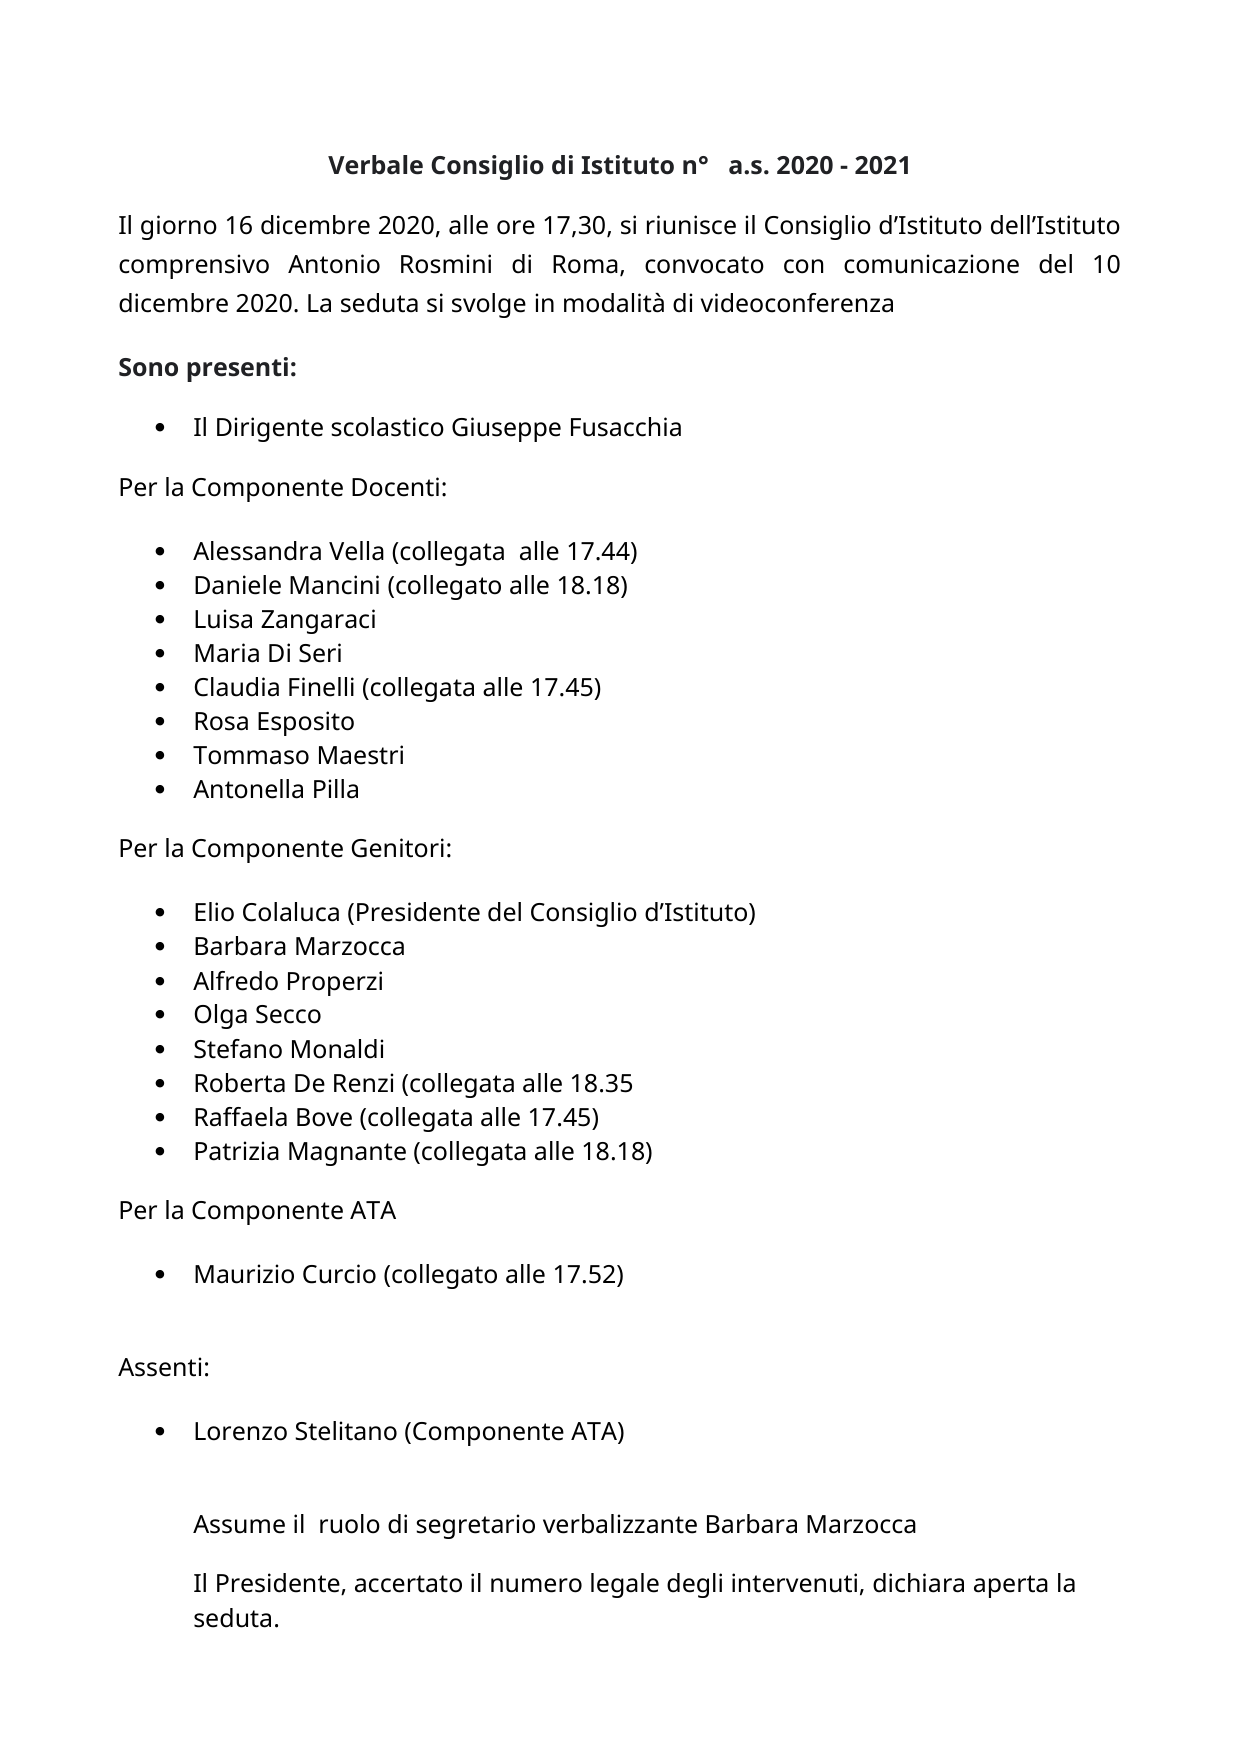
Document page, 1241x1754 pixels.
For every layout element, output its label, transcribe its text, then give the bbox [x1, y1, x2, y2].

list Alessandra Vella (collegata alle 17.44) [156, 533, 1122, 567]
list Rosa Esposito [156, 704, 1122, 738]
list Il Dirigente scolastico Giuseppe Fusacchia [156, 410, 1122, 444]
list Raffaela Bove (collegata alle 17.45) [156, 1099, 1122, 1133]
list Il Presidente, accertato il numero legale degli intervenuti, dichiara aperta la seduta. [193, 1566, 1122, 1634]
list Roberta De Renzi (collegata alle 18.35 [156, 1065, 1122, 1099]
text Verbale Consiglio di Istituto n° a.s. 2020 - 2021 [118, 148, 1122, 182]
list Barbara Marzocca [156, 929, 1122, 963]
text Sono presenti: [118, 350, 1122, 384]
list Stefano Monaldi [156, 1031, 1122, 1065]
list Tommaso Maestri [156, 738, 1122, 772]
list Maria Di Seri [156, 636, 1122, 669]
list Assume il ruolo di segretario verbalizzante Barbara Marzocca [193, 1507, 1122, 1541]
list Olga Secco [156, 997, 1122, 1031]
list Daniele Mancini (collegato alle 18.18) [156, 567, 1122, 601]
list Elio Colaluca (Presidente del Consiglio d’Istituto) [156, 895, 1122, 929]
list Alfredo Properzi [156, 963, 1122, 997]
text Assenti: [118, 1350, 1122, 1384]
text Per la Componente Genitori: [118, 831, 1122, 865]
text Per la Componente Docenti: [118, 469, 1122, 503]
list Luisa Zangaraci [156, 601, 1122, 636]
list Lorenzo Stelitano (Componente ATA) [156, 1414, 1122, 1448]
list Antonella Pilla [156, 772, 1122, 806]
text Per la Componente ATA [118, 1192, 1122, 1227]
text Il giorno 16 dicembre 2020, alle ore 17,30, si riunisce il Consiglio d’Istituto dell’Istituto comprensivo Antonio Rosmini di Roma, convocato con comunicazione del 10 dicembre 2020. La seduta si svolge in modalità di videoconferenza [118, 208, 1122, 320]
list Claudia Finelli (collegata alle 17.45) [156, 669, 1122, 704]
list Maurizio Curcio (collegato alle 17.52) [156, 1257, 1122, 1291]
list Patrizia Magnante (collegata alle 18.18) [156, 1133, 1122, 1167]
